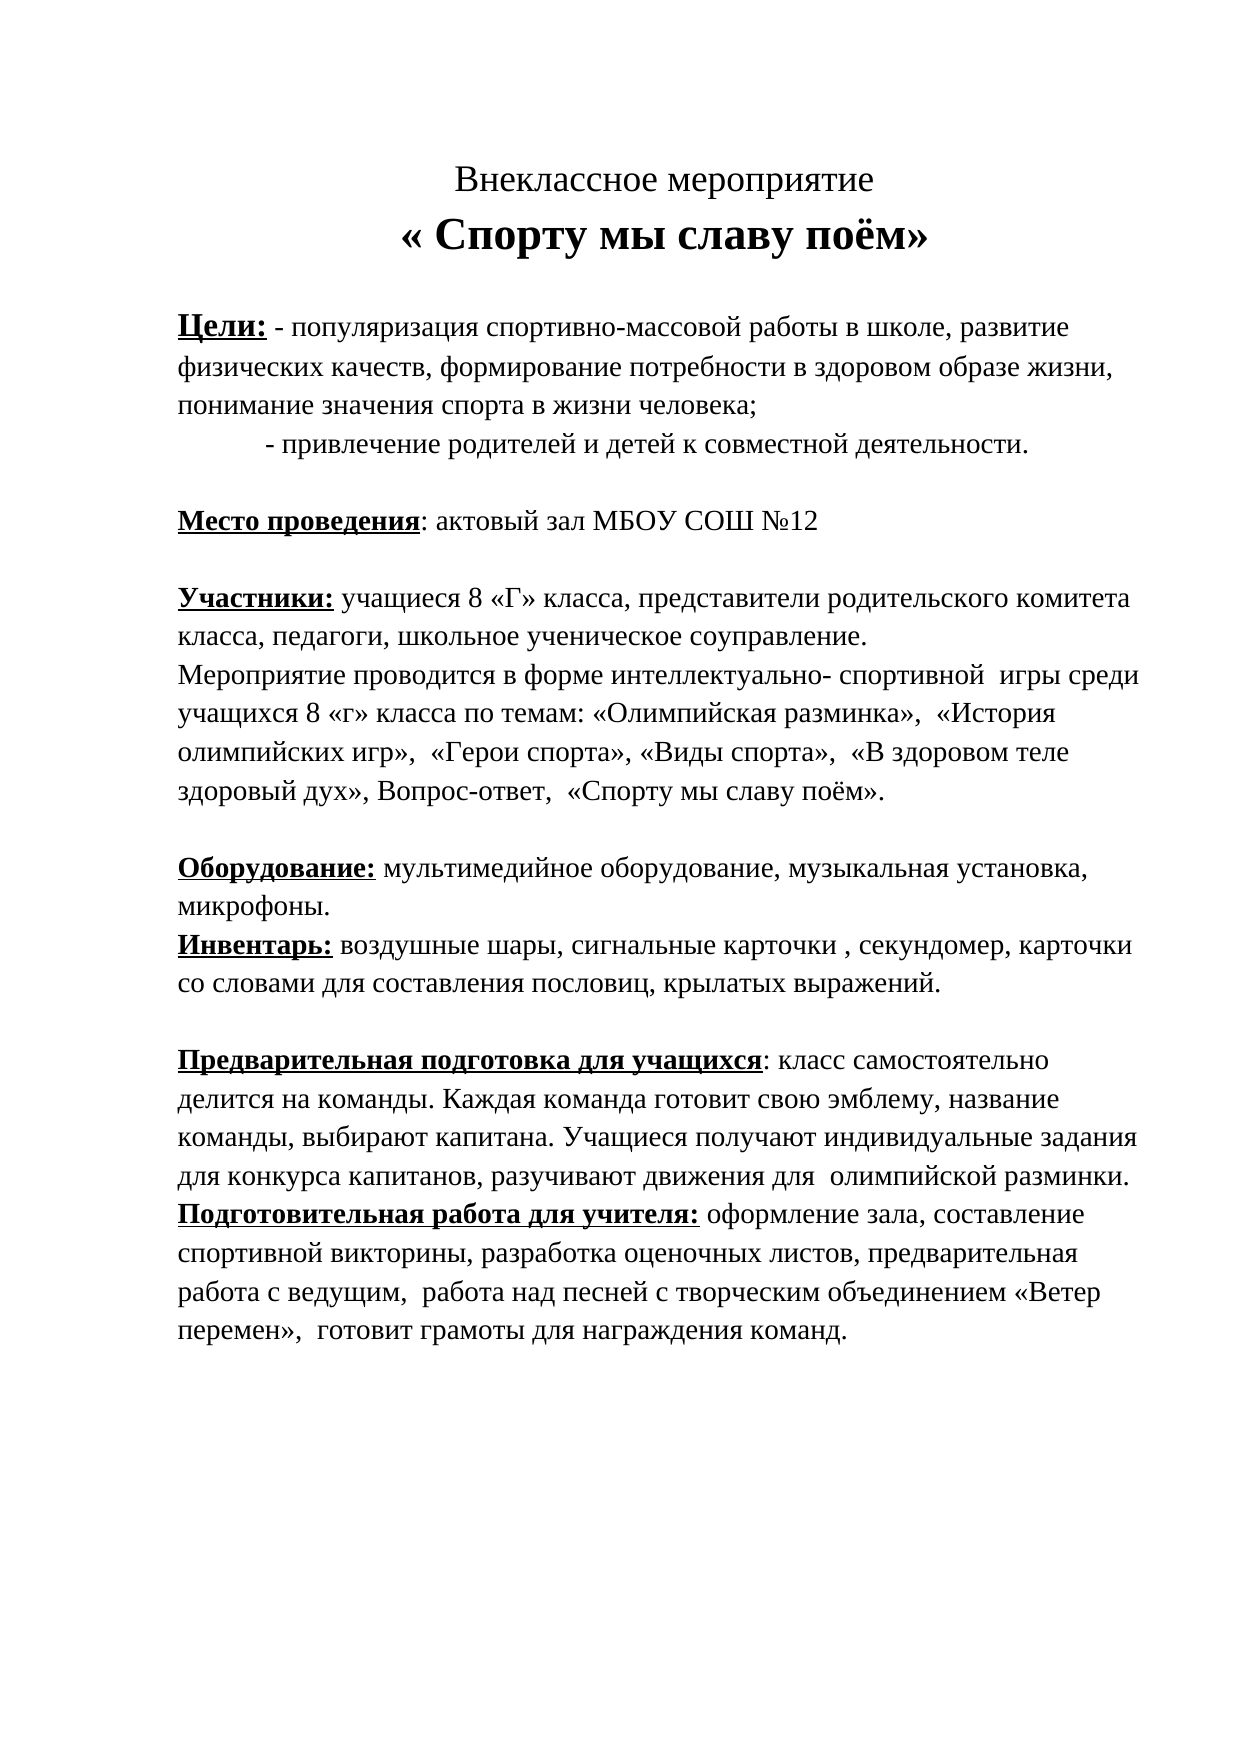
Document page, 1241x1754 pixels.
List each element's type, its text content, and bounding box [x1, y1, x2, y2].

text « Спорту мы славу поём» [177, 206, 1152, 259]
text Инвентарь: воздушные шары, сигнальные карточки , секундомер, карточки со словами для составления пословиц, крылатых выражений. [177, 927, 1152, 999]
text Цели: - популяризация спортивно-массовой работы в школе, развитие физических качеств, формирование потребности в здоровом образе жизни, понимание значения спорта в жизни человека; [177, 305, 1152, 421]
text Внеклассное мероприятие [177, 157, 1152, 200]
text Оборудование: мультимедийное оборудование, музыкальная установка, микрофоны. [177, 850, 1152, 922]
text Участники: учащиеся 8 «Г» класса, представители родительского комитета класса, педагоги, школьное ученическое соуправление. [177, 580, 1152, 652]
text Подготовительная работа для учителя: оформление зала, составление спортивной викторины, разработка оценочных листов, предварительная работа с ведущим, работа над песней с творческим объединением «Ветер перемен», готовит грамоты для награждения команд. [177, 1197, 1152, 1346]
text Место проведения: актовый зал МБОУ СОШ №12 [177, 503, 1152, 536]
text Предварительная подготовка для учащихся: класс самостоятельно делится на команды. Каждая команда готовит свою эмблему, название команды, выбирают капитана. Учащиеся получают индивидуальные задания для конкурса капитанов, разучивают движения для олимпийской разминки. [177, 1042, 1152, 1192]
text - привлечение родителей и детей к совместной деятельности. [177, 426, 1152, 459]
text Мероприятие проводится в форме интеллектуально- спортивной игры среди учащихся 8 «г» класса по темам: «Олимпийская разминка», «История олимпийских игр», «Герои спорта», «Виды спорта», «В здоровом теле здоровый дух», Вопрос-ответ, «Спорту мы славу поём». [177, 657, 1152, 806]
